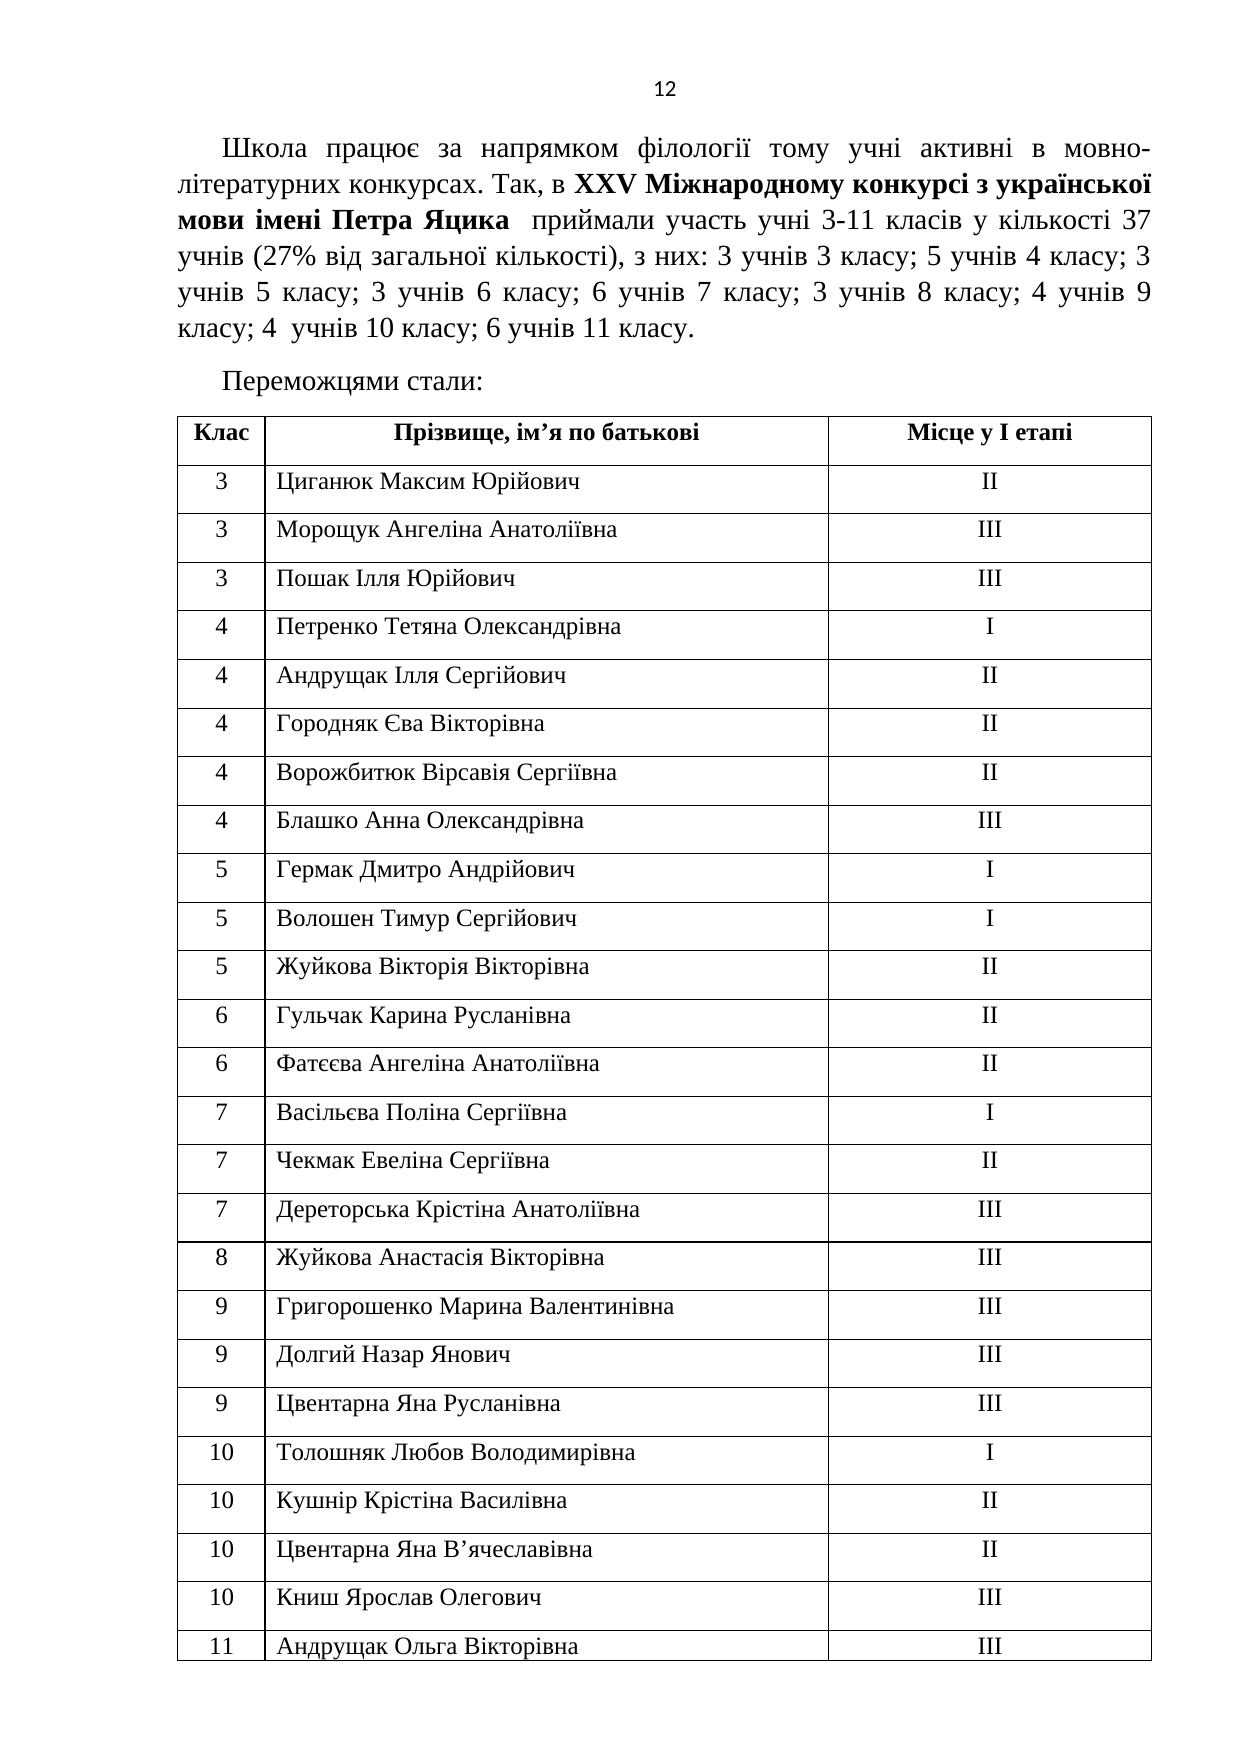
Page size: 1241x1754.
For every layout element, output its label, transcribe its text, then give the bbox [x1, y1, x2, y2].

table_cell 4 [178, 660, 264, 707]
table_cell ІІІ [829, 1582, 1151, 1630]
table_cell ІІ [829, 660, 1151, 707]
table_cell ІІІ [829, 1243, 1151, 1290]
table_cell 6 [178, 1000, 264, 1047]
table_cell Блашко Анна Олександрівна [266, 806, 828, 853]
table_cell Пошак Ілля Юрійович [266, 563, 828, 610]
table_cell І [829, 903, 1151, 950]
table_cell ІІ [829, 466, 1151, 513]
table_cell Книш Ярослав Олегович [266, 1582, 828, 1630]
table_cell 4 [178, 709, 264, 756]
table_header Місце у І етапі [829, 417, 1151, 465]
table_cell 8 [178, 1243, 264, 1290]
table_cell Васільєва Поліна Сергіївна [266, 1097, 828, 1144]
table_cell 10 [178, 1534, 264, 1581]
table_cell Кушнір Крістіна Василівна [266, 1485, 828, 1533]
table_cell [266, 1631, 828, 1659]
table_cell 9 [178, 1291, 264, 1338]
table_cell І [829, 1437, 1151, 1484]
table_cell 3 [178, 514, 264, 562]
table_cell ІІІ [829, 1631, 1151, 1659]
table_cell Морощук Ангеліна Анатоліївна [266, 514, 828, 562]
table_cell 4 [178, 757, 264, 804]
table_cell 5 [178, 903, 264, 950]
table_cell ІІ [829, 709, 1151, 756]
table_cell 4 [178, 611, 264, 659]
table_cell 10 [178, 1485, 264, 1533]
table_cell Фатєєва Ангеліна Анатоліївна [266, 1048, 828, 1096]
table_cell Гульчак Карина Русланівна [266, 1000, 828, 1047]
table_cell Дереторська Крістіна Анатоліївна [266, 1194, 828, 1241]
table_cell ІІ [829, 757, 1151, 804]
table_cell 5 [178, 951, 264, 999]
table_cell Жуйкова Вікторія Вікторівна [266, 951, 828, 999]
table_cell 10 [178, 1582, 264, 1630]
table_cell Ворожбитюк Вірсавія Сергіївна [266, 757, 828, 804]
table_cell Петренко Тетяна Олександрівна [266, 611, 828, 659]
table_cell Жуйкова Анастасія Вікторівна [266, 1243, 828, 1290]
table_cell І [829, 854, 1151, 902]
table_cell Цвентарна Яна Русланівна [266, 1388, 828, 1436]
table_cell 9 [178, 1388, 264, 1436]
table_cell І [829, 1097, 1151, 1144]
table_cell Чекмак Евеліна Сергіївна [266, 1145, 828, 1193]
table_cell ІІІ [829, 1291, 1151, 1338]
table_cell ІІ [829, 951, 1151, 999]
table_cell 5 [178, 854, 264, 902]
table_cell ІІІ [829, 563, 1151, 610]
table_cell ІІ [829, 1048, 1151, 1096]
text Переможцями стали: [177, 363, 1152, 397]
table_header Прізвище, ім’я по батькові [266, 417, 828, 465]
table_cell Григорошенко Марина Валентинівна [266, 1291, 828, 1338]
table_cell 10 [178, 1437, 264, 1484]
table_cell 3 [178, 563, 264, 610]
table_cell Волошен Тимур Сергійович [266, 903, 828, 950]
table_cell 3 [178, 466, 264, 513]
table_cell ІІІ [829, 1340, 1151, 1387]
table_cell 7 [178, 1145, 264, 1193]
table_header Клас [178, 417, 264, 465]
table_cell Городняк Єва Вікторівна [266, 709, 828, 756]
table_cell Толошняк Любов Володимирівна [266, 1437, 828, 1484]
table_cell І [829, 611, 1151, 659]
table_cell Циганюк Максим Юрійович [266, 466, 828, 513]
table_cell ІІ [829, 1534, 1151, 1581]
table_cell 7 [178, 1194, 264, 1241]
table_cell 9 [178, 1340, 264, 1387]
table_cell ІІІ [829, 514, 1151, 562]
table_cell Долгий Назар Янович [266, 1340, 828, 1387]
table_cell Цвентарна Яна В’ячеславівна [266, 1534, 828, 1581]
table_cell ІІ [829, 1000, 1151, 1047]
table_cell Андрущак Ілля Сергійович [266, 660, 828, 707]
table_cell ІІІ [829, 806, 1151, 853]
table_cell ІІІ [829, 1388, 1151, 1436]
table_cell ІІІ [829, 1194, 1151, 1241]
table_cell Гермак Дмитро Андрійович [266, 854, 828, 902]
table_cell ІІ [829, 1485, 1151, 1533]
table_cell 4 [178, 806, 264, 853]
table_cell 7 [178, 1097, 264, 1144]
table_cell ІІ [829, 1145, 1151, 1193]
table_cell 6 [178, 1048, 264, 1096]
text Школа працює за напрямком філології тому учні активні в мовно-літературних конкурсах. Так, в ХХV Міжнародному конкурсі з української мови імені Петра Яцика приймали участь учні 3-11 класів у кількості 37 учнів (27% від загальної кількості), з них: 3 учнів 3 класу; 5 учнів 4 класу; 3 учнів 5 класу; 3 учнів 6 класу; 6 учнів 7 класу; 3 учнів 8 класу; 4 учнів 9 класу; 4 учнів 10 класу; 6 учнів 11 класу. [177, 130, 1152, 344]
table_cell 11 [178, 1631, 264, 1659]
